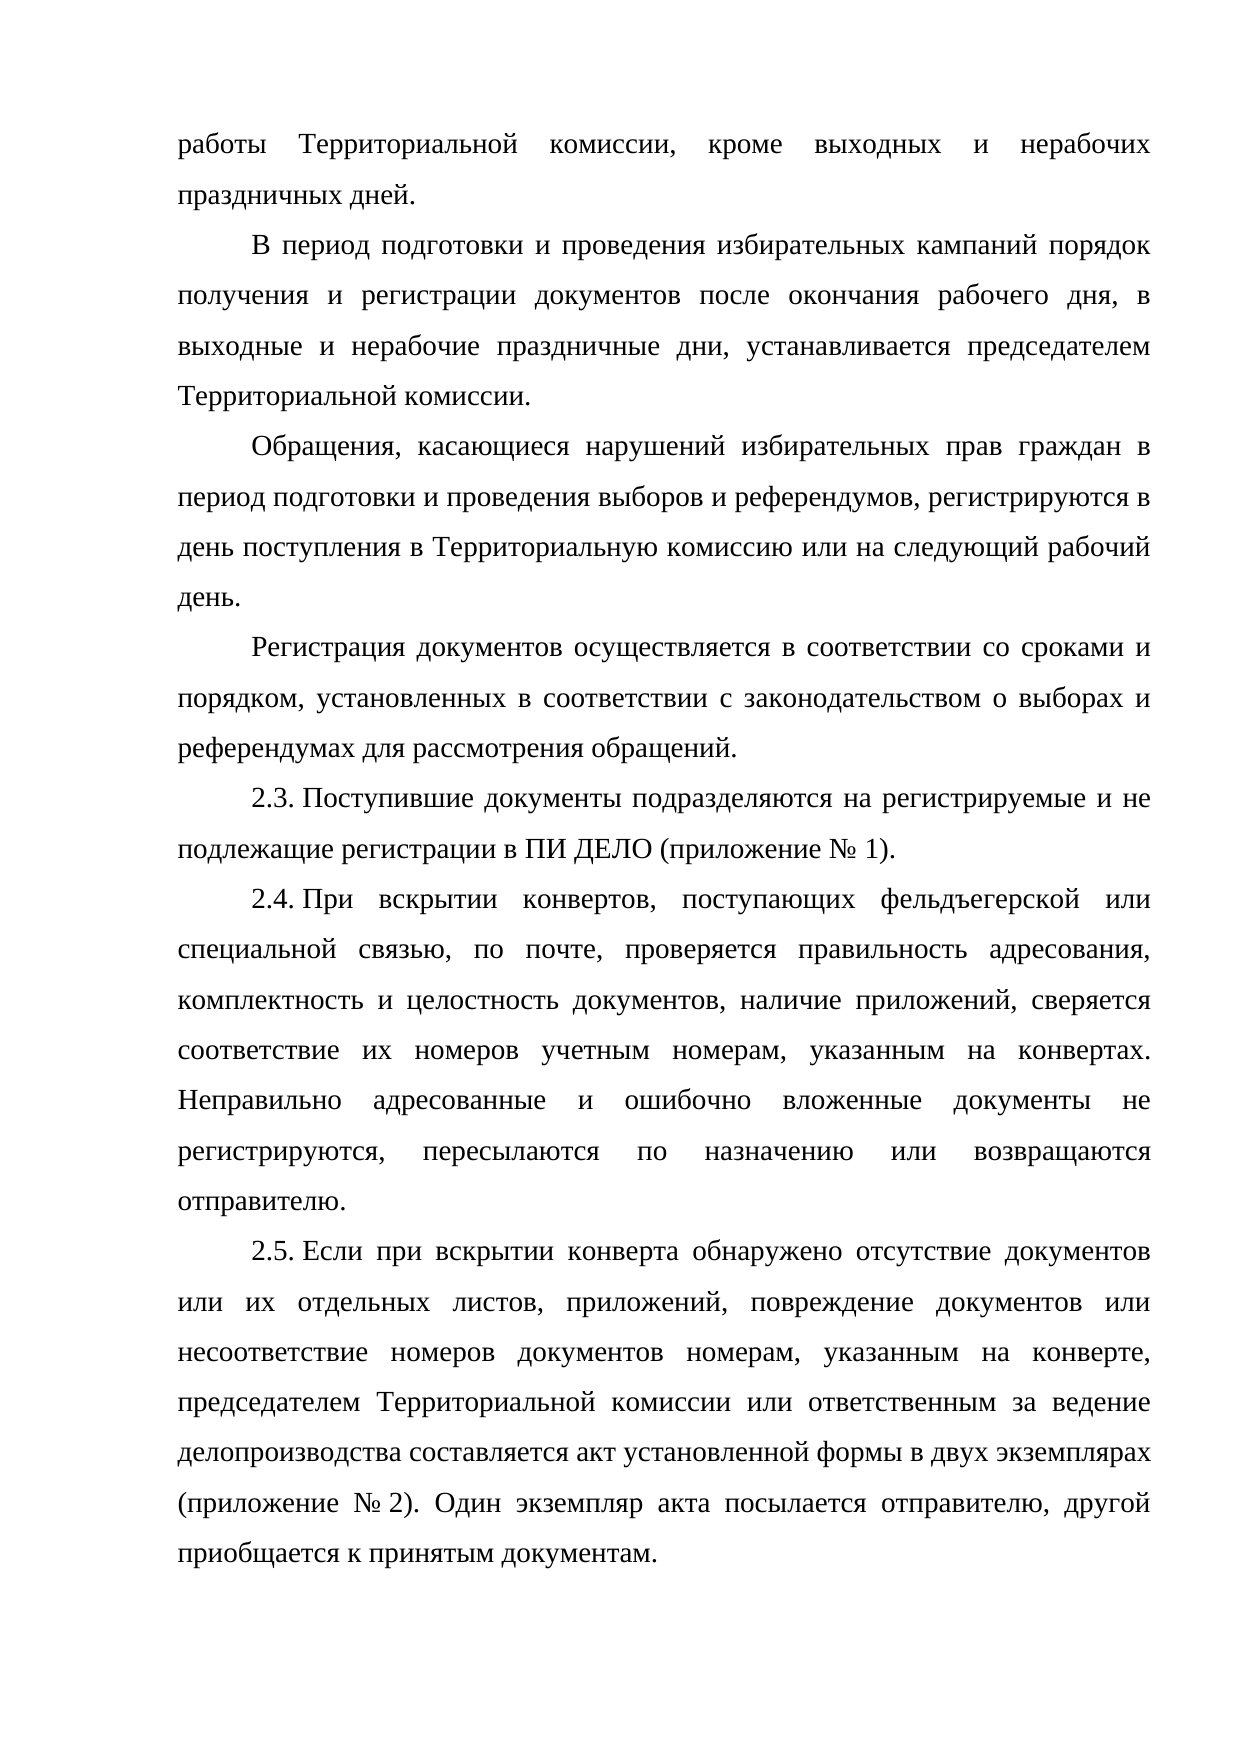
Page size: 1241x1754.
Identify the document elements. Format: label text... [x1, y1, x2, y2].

text 2.5. Если при вскрытии конверта обнаружено отсутствие документов или их отдельных листов, приложений, повреждение документов или несоответствие номеров документов номерам, указанным на конверте, председателем Территориальной комиссии или ответственным за ведение делопроизводства составляется акт установленной формы в двух экземплярах (приложение № 2). Один экземпляр акта посылается отправителю, другой приобщается к принятым документам. [177, 1233, 1152, 1569]
text Регистрация документов осуществляется в соответствии со сроками и порядком, установленных в соответствии с законодательством о выборах и референдумах для рассмотрения обращений. [177, 629, 1152, 764]
text 2.4. При вскрытии конвертов, поступающих фельдъегерской или специальной связью, по почте, проверяется правильность адресования, комплектность и целостность документов, наличие приложений, сверяется соответствие их номеров учетным номерам, указанным на конвертах. Неправильно адресованные и ошибочно вложенные документы не регистрируются, пересылаются по назначению или возвращаются отправителю. [177, 881, 1152, 1217]
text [177, 126, 1152, 210]
text Обращения, касающиеся нарушений избирательных прав граждан в период подготовки и проведения выборов и референдумов, регистрируются в день поступления в Территориальную комиссию или на следующий рабочий день. [177, 428, 1152, 613]
text 2.3. Поступившие документы подразделяются на регистрируемые и не подлежащие регистрации в ПИ ДЕЛО (приложение № 1). [177, 781, 1152, 864]
text В период подготовки и проведения избирательных кампаний порядок получения и регистрации документов после окончания рабочего дня, в выходные и нерабочие праздничные дни, устанавливается председателем Территориальной комиссии. [177, 227, 1152, 412]
